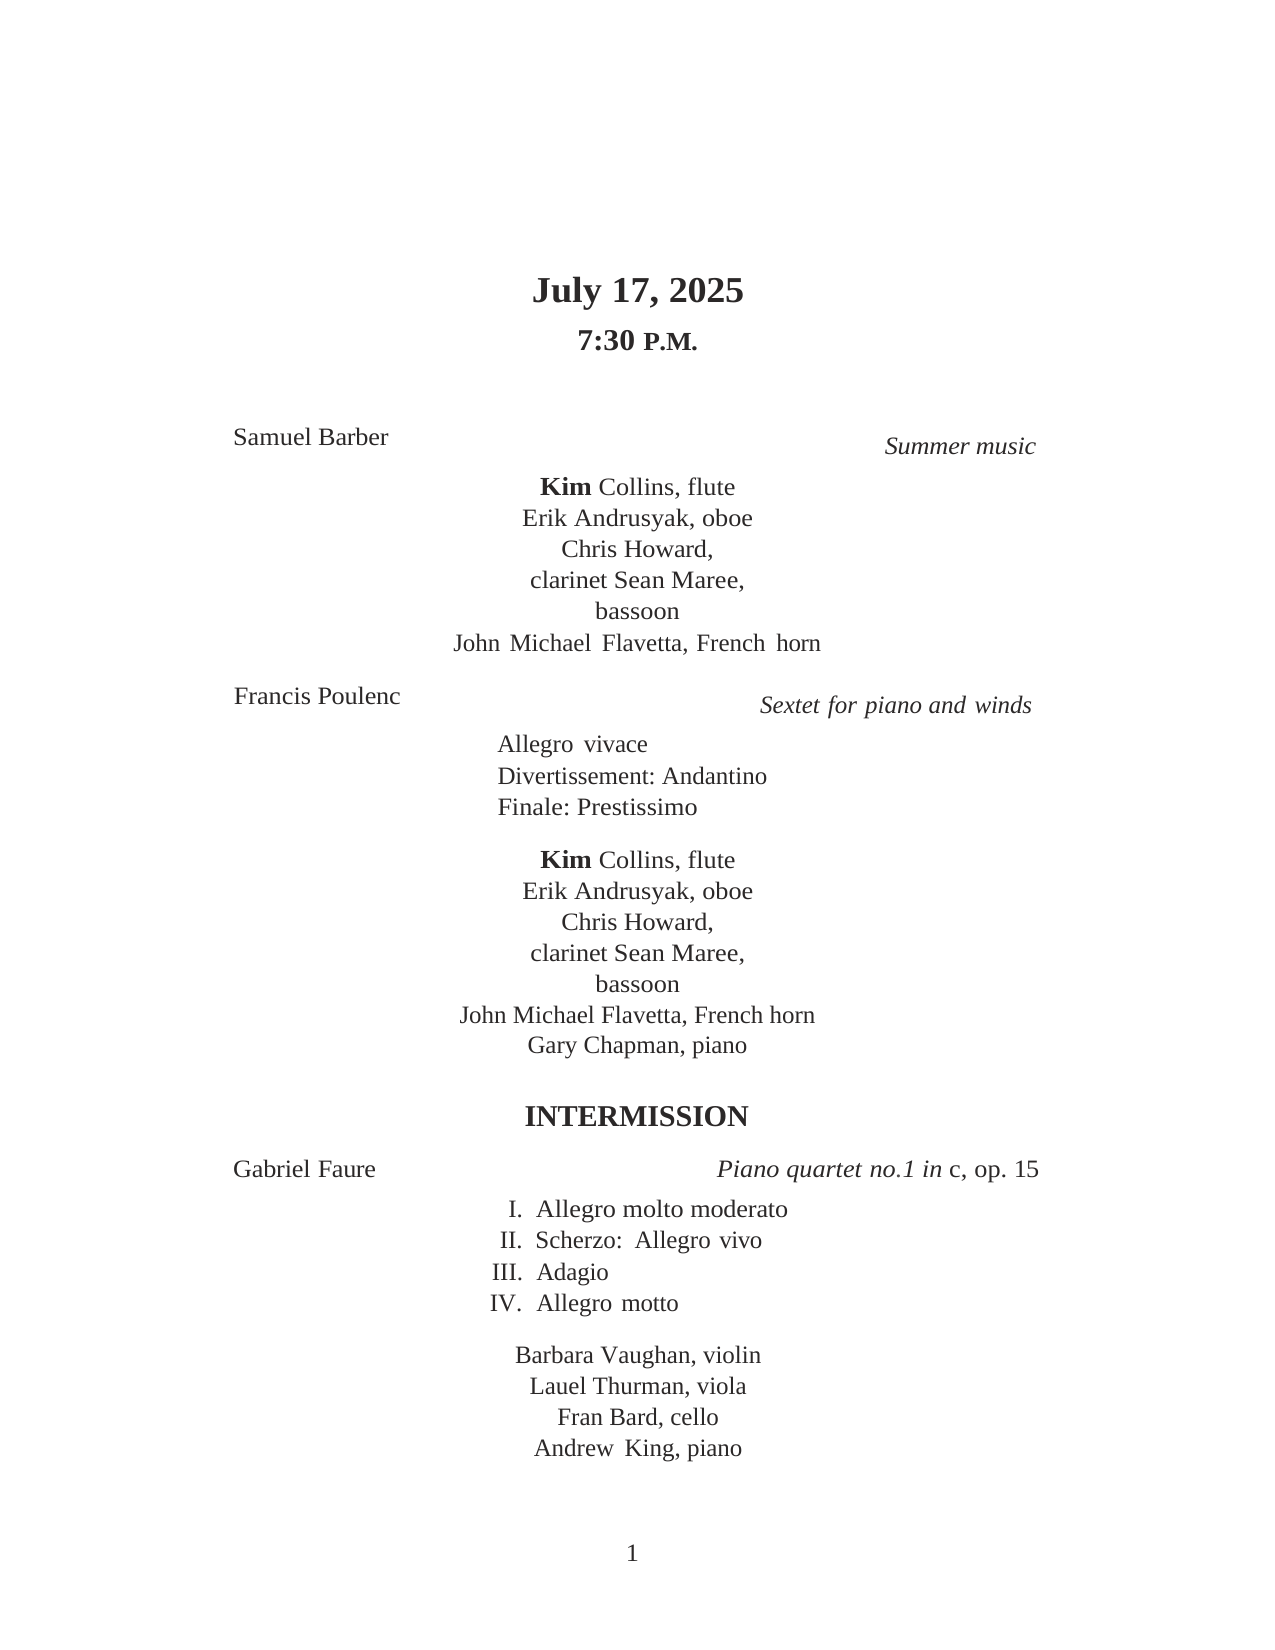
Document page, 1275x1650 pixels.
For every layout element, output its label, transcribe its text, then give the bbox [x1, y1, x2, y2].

text Barbara Vaughan, violin Lauel Thurman, viola Fran Bard, cello Andrew King, piano [512, 1340, 764, 1462]
text Samuel Barber [233, 422, 393, 451]
text Gabriel Faure Piano quartet no.1 in c, op. 15 [233, 1154, 1087, 1183]
text John Michael Flavetta, French horn [448, 628, 826, 657]
text Kim Collins, flute Erik Andrusyak, oboe Chris Howard, clarinet Sean Maree, bassoon [519, 471, 755, 625]
text 7:30 P.M. [437, 322, 838, 357]
text Allegro vivace [497, 729, 652, 758]
subtitle INTERMISSION [436, 1098, 837, 1132]
list Allegro motto [489, 1288, 1087, 1316]
list Allegro molto moderato [508, 1194, 1087, 1222]
list Adagio [492, 1257, 1087, 1285]
title July 17, 2025 [438, 269, 838, 311]
text Francis Poulenc [233, 681, 404, 709]
list Scherzo: Allegro vivo [499, 1225, 1087, 1254]
text Divertissement: Andantino Finale: Prestissimo [497, 761, 838, 821]
text Kim Collins, flute Erik Andrusyak, oboe Chris Howard, clarinet Sean Maree, bassoon [519, 844, 756, 998]
text Sextet for piano and winds [760, 690, 1087, 719]
text Summer music [884, 431, 1087, 460]
text John Michael Flavetta, French horn Gary Chapman, piano [436, 1000, 838, 1059]
